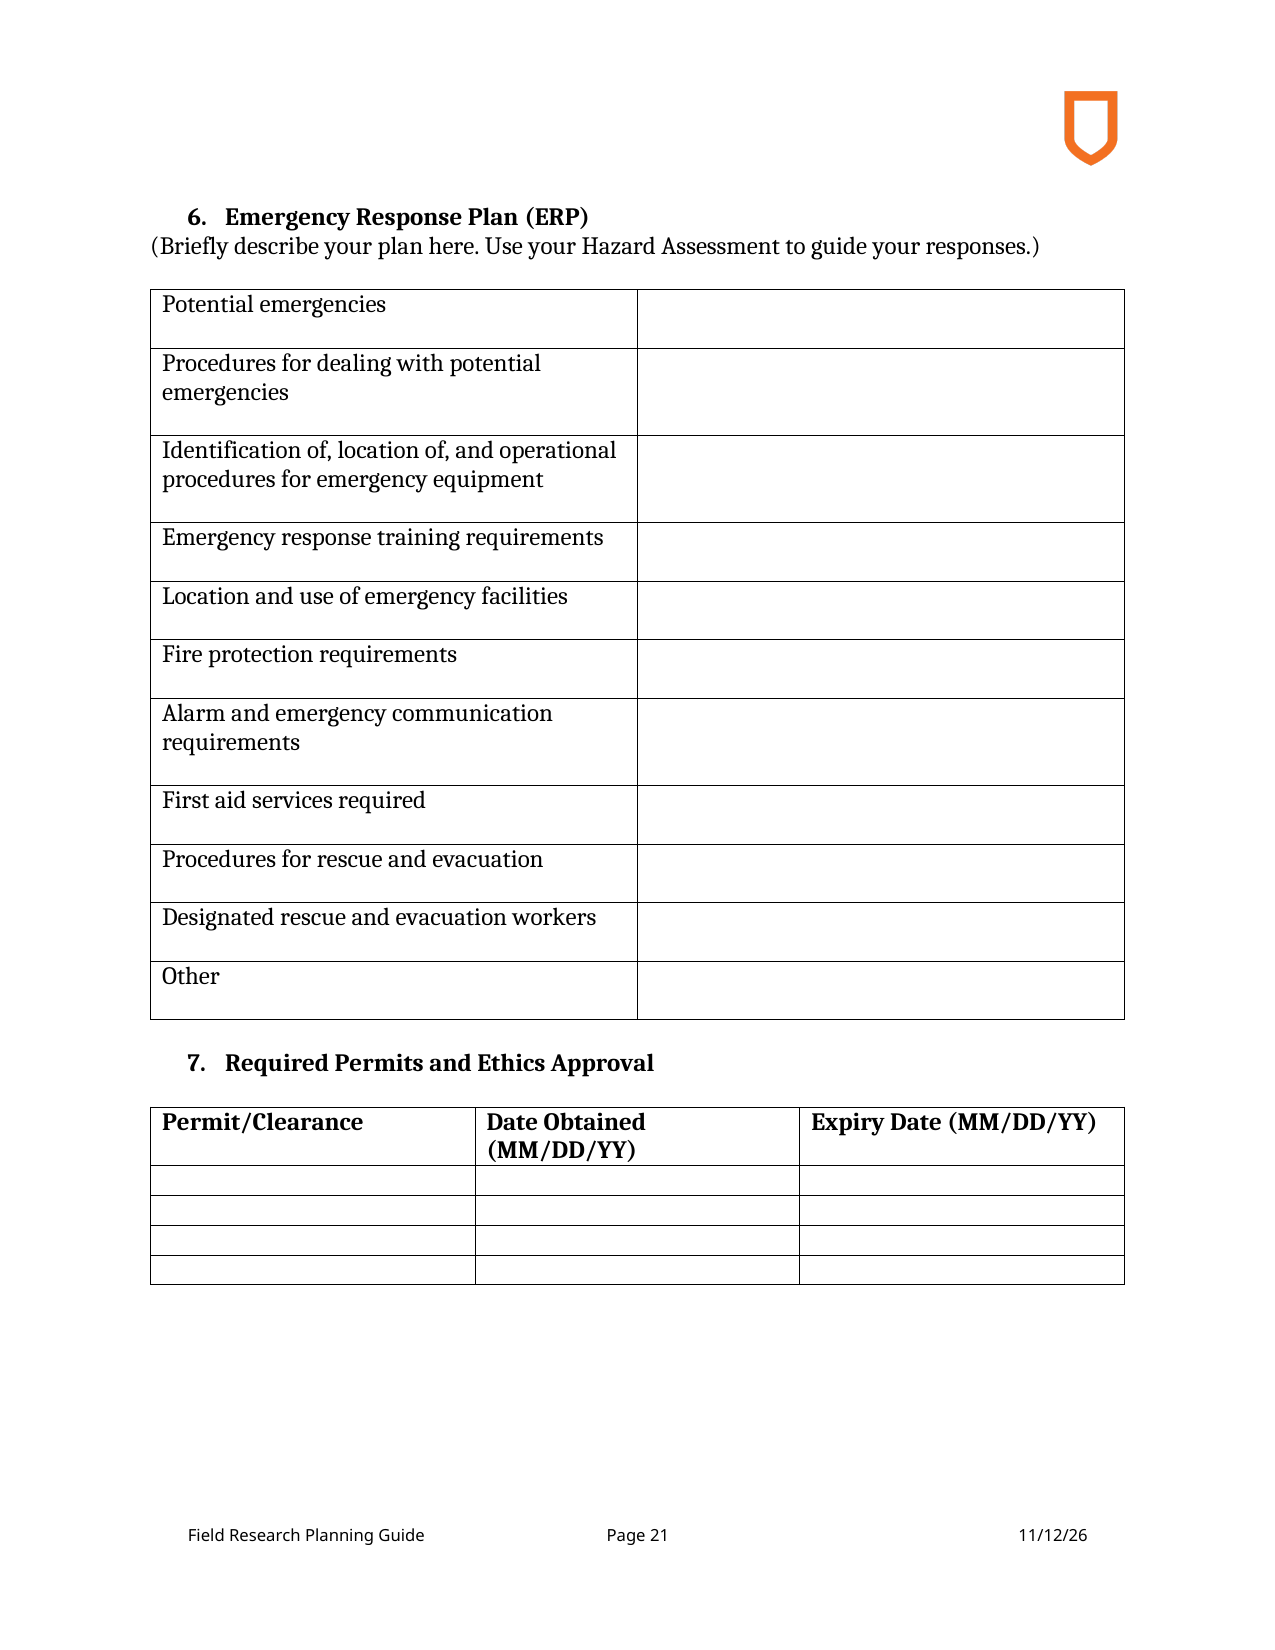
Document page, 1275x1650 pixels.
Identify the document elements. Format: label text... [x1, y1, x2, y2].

table_cell [638, 349, 1124, 435]
table_cell [638, 436, 1124, 522]
text (Briefly describe your plan here. Use your Hazard Assessment to guide your responses.) [150, 232, 1125, 260]
table_cell [151, 1256, 475, 1284]
table_cell [151, 1226, 475, 1254]
table_cell [476, 1226, 799, 1254]
table_header [638, 290, 1124, 348]
table_header Permit/Clearance [151, 1108, 475, 1165]
table_cell [476, 1196, 799, 1225]
list Emergency Response Plan (ERP) [187, 203, 1125, 232]
table_cell Identification of, location of, and operational procedures for emergency equipment [151, 436, 637, 522]
table_cell Procedures for rescue and evacuation [151, 845, 637, 902]
table_cell [638, 845, 1124, 902]
table_cell [638, 582, 1124, 639]
table_cell [638, 903, 1124, 961]
table_cell [800, 1166, 1124, 1195]
table_cell Alarm and emergency communication requirements [151, 699, 637, 785]
table_cell [151, 1196, 475, 1225]
table_cell Other [151, 962, 637, 1019]
table_cell [800, 1256, 1124, 1284]
table_cell Procedures for dealing with potential emergencies [151, 349, 637, 435]
table_cell [800, 1196, 1124, 1225]
table_cell Designated rescue and evacuation workers [151, 903, 637, 961]
table_header Potential emergencies [151, 290, 637, 348]
table_cell First aid services required [151, 786, 637, 844]
table_cell [476, 1256, 799, 1284]
table_cell [638, 962, 1124, 1019]
table_cell Fire protection requirements [151, 640, 637, 698]
table_header Date Obtained (MM/DD/YY) [476, 1108, 799, 1165]
table_cell [800, 1226, 1124, 1254]
table_cell [638, 640, 1124, 698]
table_cell [638, 699, 1124, 785]
table_cell [151, 1166, 475, 1195]
table_cell [638, 523, 1124, 581]
table_cell Emergency response training requirements [151, 523, 637, 581]
table_cell Location and use of emergency facilities [151, 582, 637, 639]
list Required Permits and Ethics Approval [187, 1049, 1125, 1078]
table_header Expiry Date (MM/DD/YY) [800, 1108, 1124, 1165]
table_cell [476, 1166, 799, 1195]
table_cell [638, 786, 1124, 844]
